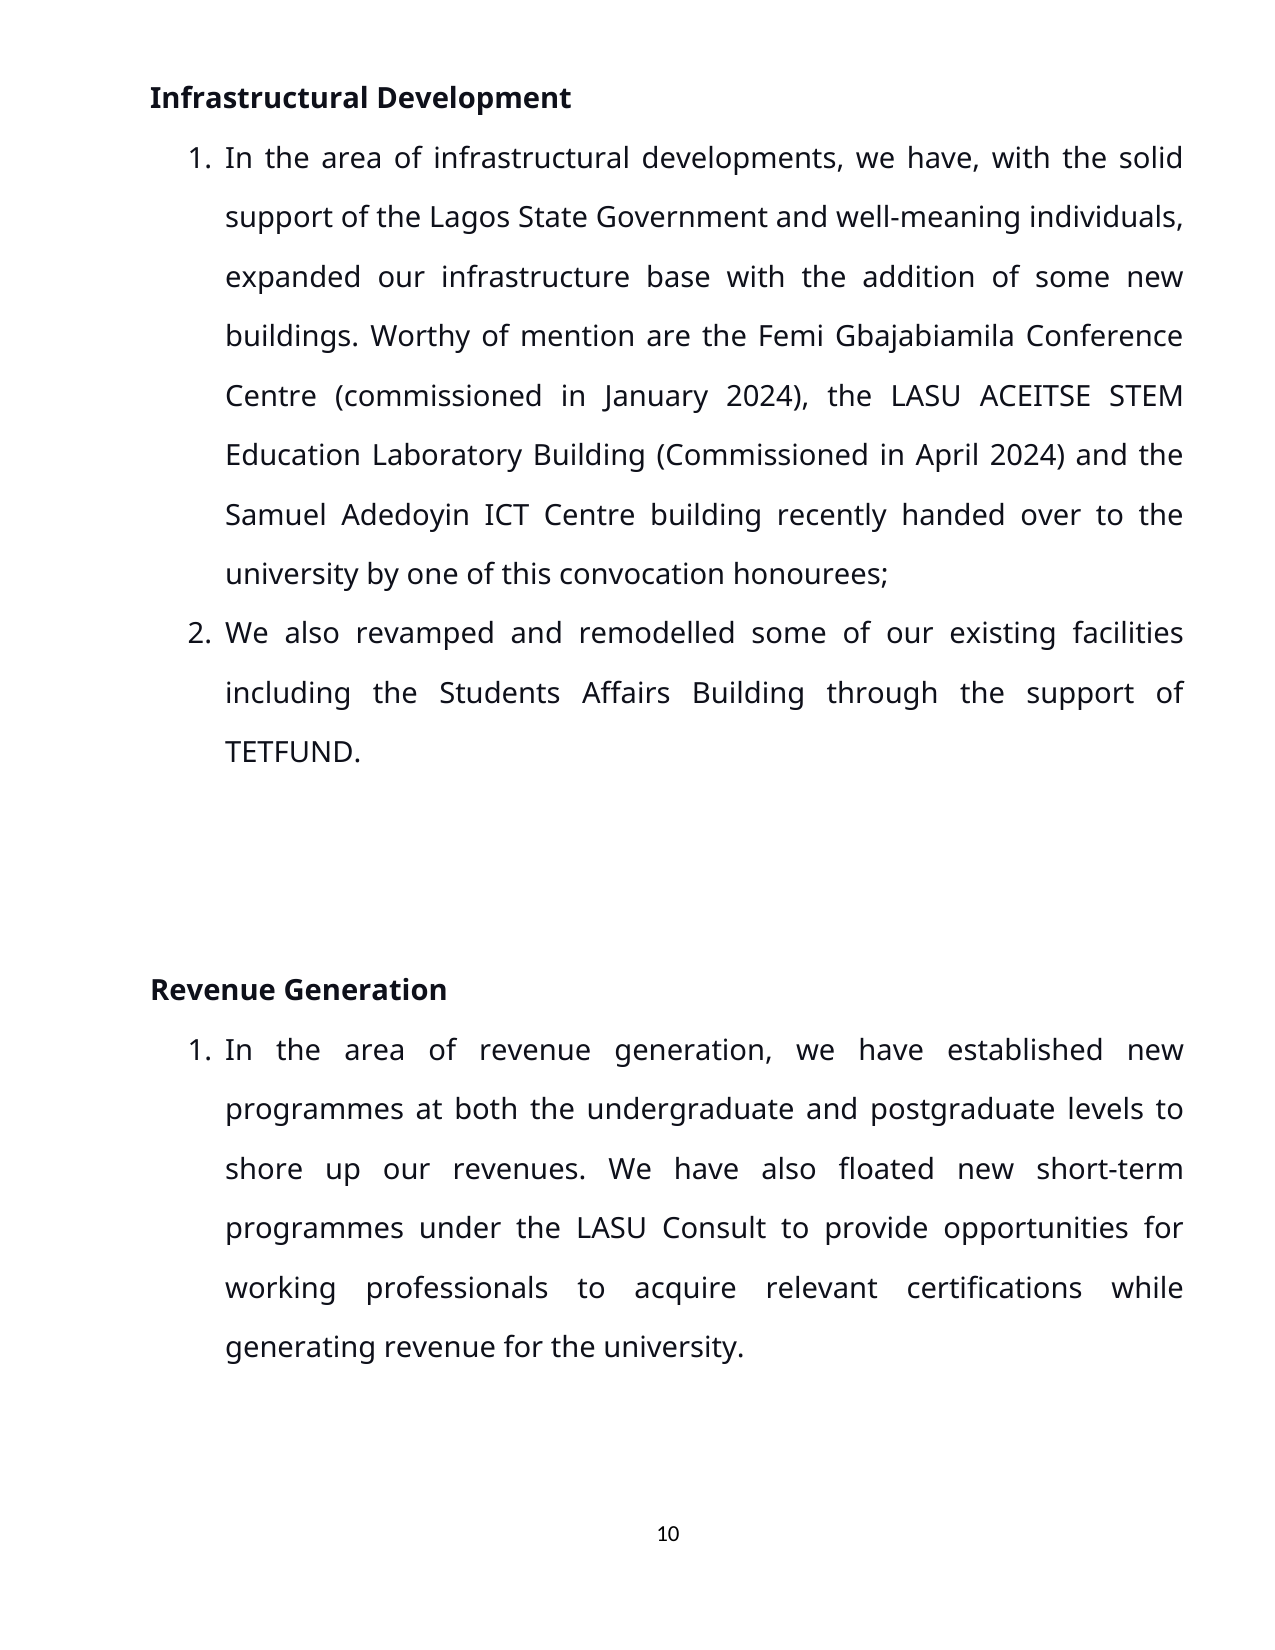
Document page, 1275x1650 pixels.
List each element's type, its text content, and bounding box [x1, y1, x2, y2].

text Revenue Generation [150, 969, 1185, 1009]
list We also revamped and remodelled some of our existing facilities including the Students Affairs Building through the support of TETFUND. [187, 613, 1185, 771]
list In the area of infrastructural developments, we have, with the solid support of the Lagos State Government and well-meaning individuals, expanded our infrastructure base with the addition of some new buildings. Worthy of mention are the Femi Gbajabiamila Conference Centre (commissioned in January 2024), the LASU ACEITSE STEM Education Laboratory Building (Commissioned in April 2024) and the Samuel Adedoyin ICT Centre building recently handed over to the university by one of this convocation honourees; [187, 137, 1185, 593]
list In the area of revenue generation, we have established new programmes at both the undergraduate and postgraduate levels to shore up our revenues. We have also floated new short-term programmes under the LASU Consult to provide opportunities for working professionals to acquire relevant certifications while generating revenue for the university. [187, 1029, 1185, 1366]
text Infrastructural Development [150, 77, 1185, 117]
